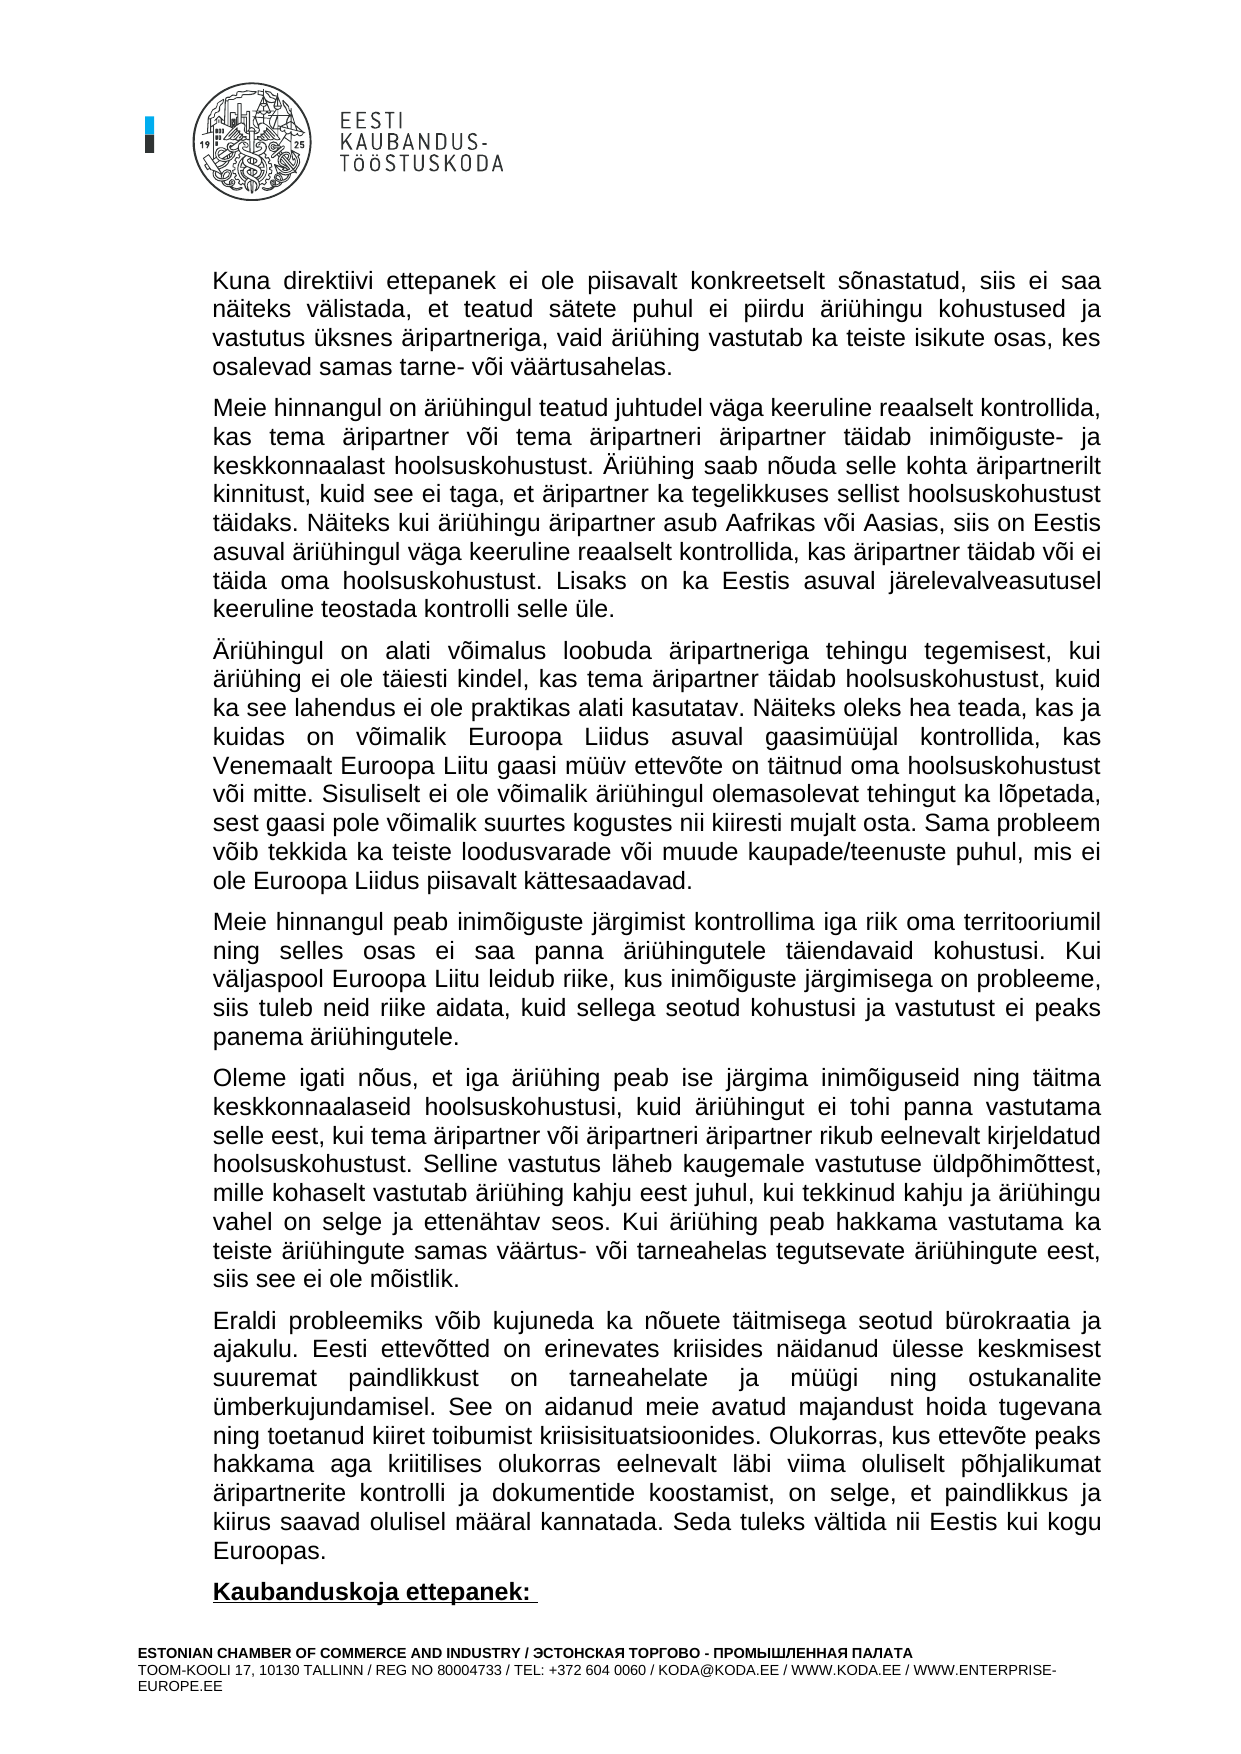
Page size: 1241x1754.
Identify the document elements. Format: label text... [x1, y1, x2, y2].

list Oleme igati nõus, et iga äriühing peab ise järgima inimõiguseid ning täitma keskkonnaalaseid hoolsuskohustusi, kuid äriühingut ei tohi panna vastutama selle eest, kui tema äripartner või äripartneri äripartner rikub eelnevalt kirjeldatud hoolsuskohustust. Selline vastutus läheb kaugemale vastutuse üldpõhimõttest, mille kohaselt vastutab äriühing kahju eest juhul, kui tekkinud kahju ja äriühingu vahel on selge ja ettenähtav seos. Kui äriühing peab hakkama vastutama ka teiste äriühingute samas väärtus- või tarneahelas tegutsevate äriühingute eest, siis see ei ole mõistlik. [213, 1063, 1103, 1293]
list Meie hinnangul on äriühingul teatud juhtudel väga keeruline reaalselt kontrollida, kas tema äripartner või tema äripartneri äripartner täidab inimõiguste- ja keskkonnaalast hoolsuskohustust. Äriühing saab nõuda selle kohta äripartnerilt kinnitust, kuid see ei taga, et äripartner ka tegelikkuses sellist hoolsuskohustust täidaks. Näiteks kui äriühingu äripartner asub Aafrikas või Aasias, siis on Eestis asuval äriühingul väga keeruline reaalselt kontrollida, kas äripartner täidab või ei täida oma hoolsuskohustust. Lisaks on ka Eestis asuval järelevalveasutusel keeruline teostada kontrolli selle üle. [213, 393, 1103, 623]
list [175, 266, 1103, 381]
list Meie hinnangul peab inimõiguste järgimist kontrollima iga riik oma territooriumil ning selles osas ei saa panna äriühingutele täiendavaid kohustusi. Kui väljaspool Euroopa Liitu leidub riike, kus inimõiguste järgimisega on probleeme, siis tuleb neid riike aidata, kuid sellega seotud kohustusi ja vastutust ei peaks panema äriühingutele. [213, 907, 1103, 1051]
list Eraldi probleemiks võib kujuneda ka nõuete täitmisega seotud bürokraatia ja ajakulu. Eesti ettevõtted on erinevates kriisides näidanud ülesse keskmisest suuremat paindlikkust on tarneahelate ja müügi ning ostukanalite ümberkujundamisel. See on aidanud meie avatud majandust hoida tugevana ning toetanud kiiret toibumist kriisisituatsioonides. Olukorras, kus ettevõte peaks hakkama aga kriitilises olukorras eelnevalt läbi viima oluliselt põhjalikumat äripartnerite kontrolli ja dokumentide koostamist, on selge, et paindlikkus ja kiirus saavad olulisel määral kannatada. Seda tuleks vältida nii Eestis kui kogu Euroopas. [213, 1306, 1103, 1564]
text Kaubanduskoja ettepanek: [138, 1577, 1103, 1606]
list Äriühingul on alati võimalus loobuda äripartneriga tehingu tegemisest, kui äriühing ei ole täiesti kindel, kas tema äripartner täidab hoolsuskohustust, kuid ka see lahendus ei ole praktikas alati kasutatav. Näiteks oleks hea teada, kas ja kuidas on võimalik Euroopa Liidus asuval gaasimüüjal kontrollida, kas Venemaalt Euroopa Liitu gaasi müüv ettevõte on täitnud oma hoolsuskohustust või mitte. Sisuliselt ei ole võimalik äriühingul olemasolevat tehingut ka lõpetada, sest gaasi pole võimalik suurtes kogustes nii kiiresti mujalt osta. Sama probleem võib tekkida ka teiste loodusvarade või muude kaupade/teenuste puhul, mis ei ole Euroopa Liidus piisavalt kättesaadavad. [213, 636, 1103, 894]
